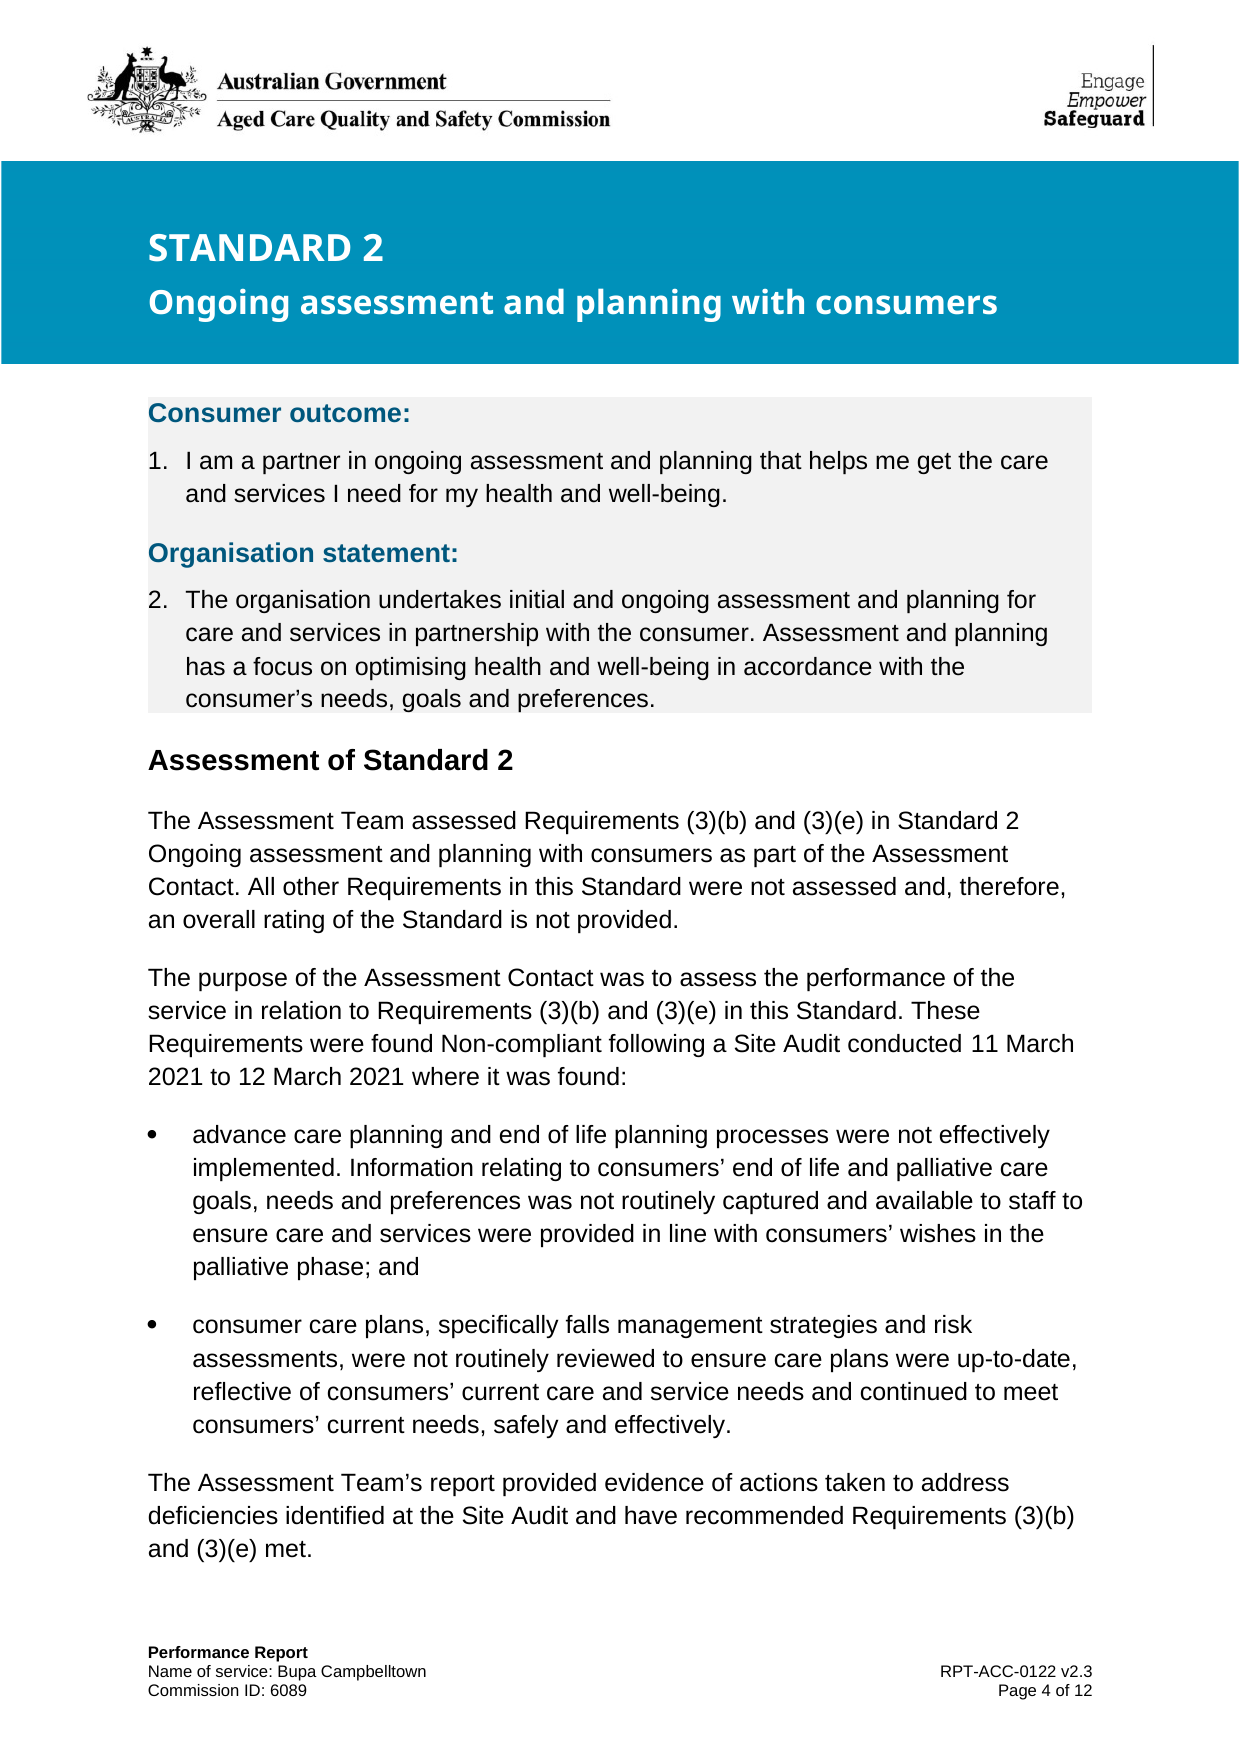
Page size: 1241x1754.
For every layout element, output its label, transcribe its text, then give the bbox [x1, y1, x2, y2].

list consumer care plans, specifically falls management strategies and risk assessments, were not routinely reviewed to ensure care plans were up-to-date, reflective of consumers’ current care and service needs and continued to meet consumers’ current needs, safely and effectively. [148, 1310, 1092, 1438]
text The purpose of the Assessment Contact was to assess the performance of the service in relation to Requirements (3)(b) and (3)(e) in this Standard. These Requirements were found Non-compliant following a Site Audit conducted 11 March 2021 to 12 March 2021 where it was found: [148, 963, 1092, 1091]
text The Assessment Team’s report provided evidence of actions taken to address deficiencies identified at the Site Audit and have recommended Requirements (3)(b) and (3)(e) met. [148, 1468, 1092, 1562]
subtitle STANDARD 2 Ongoing assessment and planning with consumers [148, 221, 1092, 324]
list advance care planning and end of life planning processes were not effectively implemented. Information relating to consumers’ end of life and palliative care goals, needs and preferences was not routinely captured and available to staff to ensure care and services were provided in line with consumers’ wishes in the palliative phase; and [148, 1120, 1092, 1281]
subtitle Assessment of Standard 2 [148, 742, 1092, 776]
text The Assessment Team assessed Requirements (3)(b) and (3)(e) in Standard 2 Ongoing assessment and planning with consumers as part of the Assessment Contact. All other Requirements in this Standard were not assessed and, therefore, an overall rating of the Standard is not provided. [148, 806, 1092, 934]
subtitle Organisation statement: [148, 537, 1092, 568]
subtitle I am a partner in ongoing assessment and planning that helps me get the care and services I need for my health and well-being. [148, 446, 1092, 508]
subtitle Consumer outcome: [148, 397, 1092, 429]
list The organisation undertakes initial and ongoing assessment and planning for care and services in partnership with the consumer. Assessment and planning has a focus on optimising health and well-being in accordance with the consumer’s needs, goals and preferences. [148, 585, 1092, 713]
picture [1, 0, 1241, 154]
